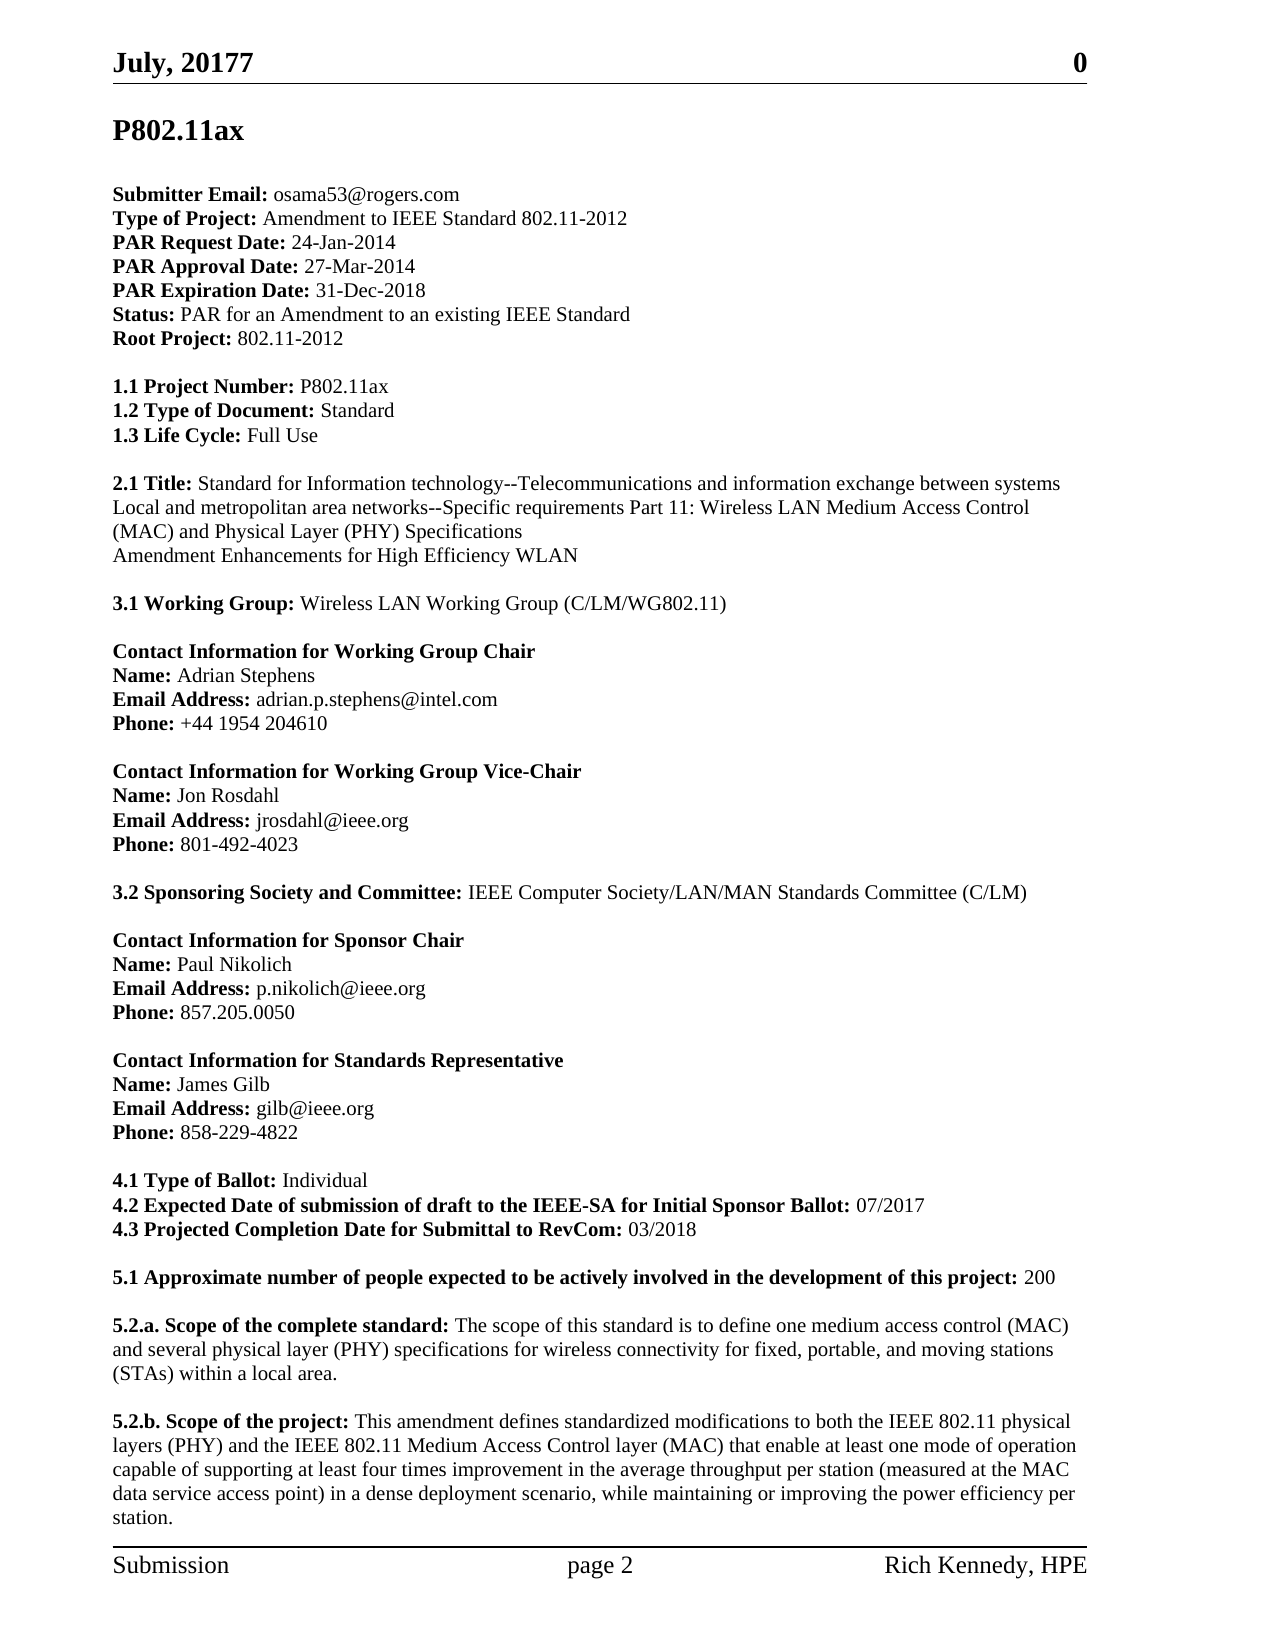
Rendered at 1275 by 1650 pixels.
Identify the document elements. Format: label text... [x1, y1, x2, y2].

text P802.11ax [112, 112, 1087, 147]
text 5.1 Approximate number of people expected to be actively involved in the development of this project: 200 [112, 1265, 1087, 1289]
text Status: PAR for an Amendment to an existing IEEE Standard [112, 302, 1087, 326]
text 3.2 Sponsoring Society and Committee: IEEE Computer Society/LAN/MAN Standards Committee (C/LM) [112, 880, 1087, 904]
text Name: Paul Nikolich [112, 952, 1087, 976]
text Type of Project: Amendment to IEEE Standard 802.11-2012 [112, 206, 1087, 230]
text Contact Information for Working Group Chair [112, 639, 1087, 663]
text 4.1 Type of Ballot: Individual [112, 1168, 1087, 1192]
text 1.1 Project Number: P802.11ax [112, 374, 1087, 398]
text 4.2 Expected Date of submission of draft to the IEEE-SA for Initial Sponsor Ballot: 07/2017 [112, 1192, 1087, 1217]
text Amendment Enhancements for High Efficiency WLAN [112, 543, 1087, 567]
text Phone: 857.205.0050 [112, 1000, 1087, 1024]
text Phone: 858-229-4822 [112, 1120, 1087, 1144]
text PAR Request Date: 24-Jan-2014 [112, 230, 1087, 254]
text Phone: +44 1954 204610 [112, 711, 1087, 735]
text 1.2 Type of Document: Standard [112, 398, 1087, 422]
text 2.1 Title: Standard for Information technology--Telecommunications and information exchange between systems Local and metropolitan area networks--Specific requirements Part 11: Wireless LAN Medium Access Control (MAC) and Physical Layer (PHY) Specifications [112, 471, 1087, 543]
text 1.3 Life Cycle: Full Use [112, 422, 1087, 447]
text Email Address: gilb@ieee.org [112, 1096, 1087, 1120]
text 5.2.a. Scope of the complete standard: The scope of this standard is to define one medium access control (MAC) and several physical layer (PHY) specifications for wireless connectivity for fixed, portable, and moving stations (STAs) within a local area. [112, 1313, 1087, 1385]
text Contact Information for Sponsor Chair [112, 928, 1087, 952]
text Email Address: adrian.p.stephens@intel.com [112, 687, 1087, 711]
text Phone: 801-492-4023 [112, 832, 1087, 856]
text Contact Information for Standards Representative [112, 1048, 1087, 1072]
text 5.2.b. Scope of the project: This amendment defines standardized modifications to both the IEEE 802.11 physical layers (PHY) and the IEEE 802.11 Medium Access Control layer (MAC) that enable at least one mode of operation capable of supporting at least four times improvement in the average throughput per station (measured at the MAC data service access point) in a dense deployment scenario, while maintaining or improving the power efficiency per station. [112, 1409, 1087, 1529]
text 3.1 Working Group: Wireless LAN Working Group (C/LM/WG802.11) [112, 591, 1087, 615]
text Name: James Gilb [112, 1072, 1087, 1096]
text PAR Approval Date: 27-Mar-2014 [112, 254, 1087, 278]
text PAR Expiration Date: 31-Dec-2018 [112, 278, 1087, 302]
text Name: Jon Rosdahl [112, 783, 1087, 807]
text Name: Adrian Stephens [112, 663, 1087, 687]
text 4.3 Projected Completion Date for Submittal to RevCom: 03/2018 [112, 1217, 1087, 1241]
text Root Project: 802.11-2012 [112, 326, 1087, 350]
text Email Address: jrosdahl@ieee.org [112, 807, 1087, 832]
text Email Address: p.nikolich@ieee.org [112, 976, 1087, 1000]
text Submitter Email: osama53@rogers.com [112, 182, 1087, 206]
text Contact Information for Working Group Vice-Chair [112, 759, 1087, 783]
